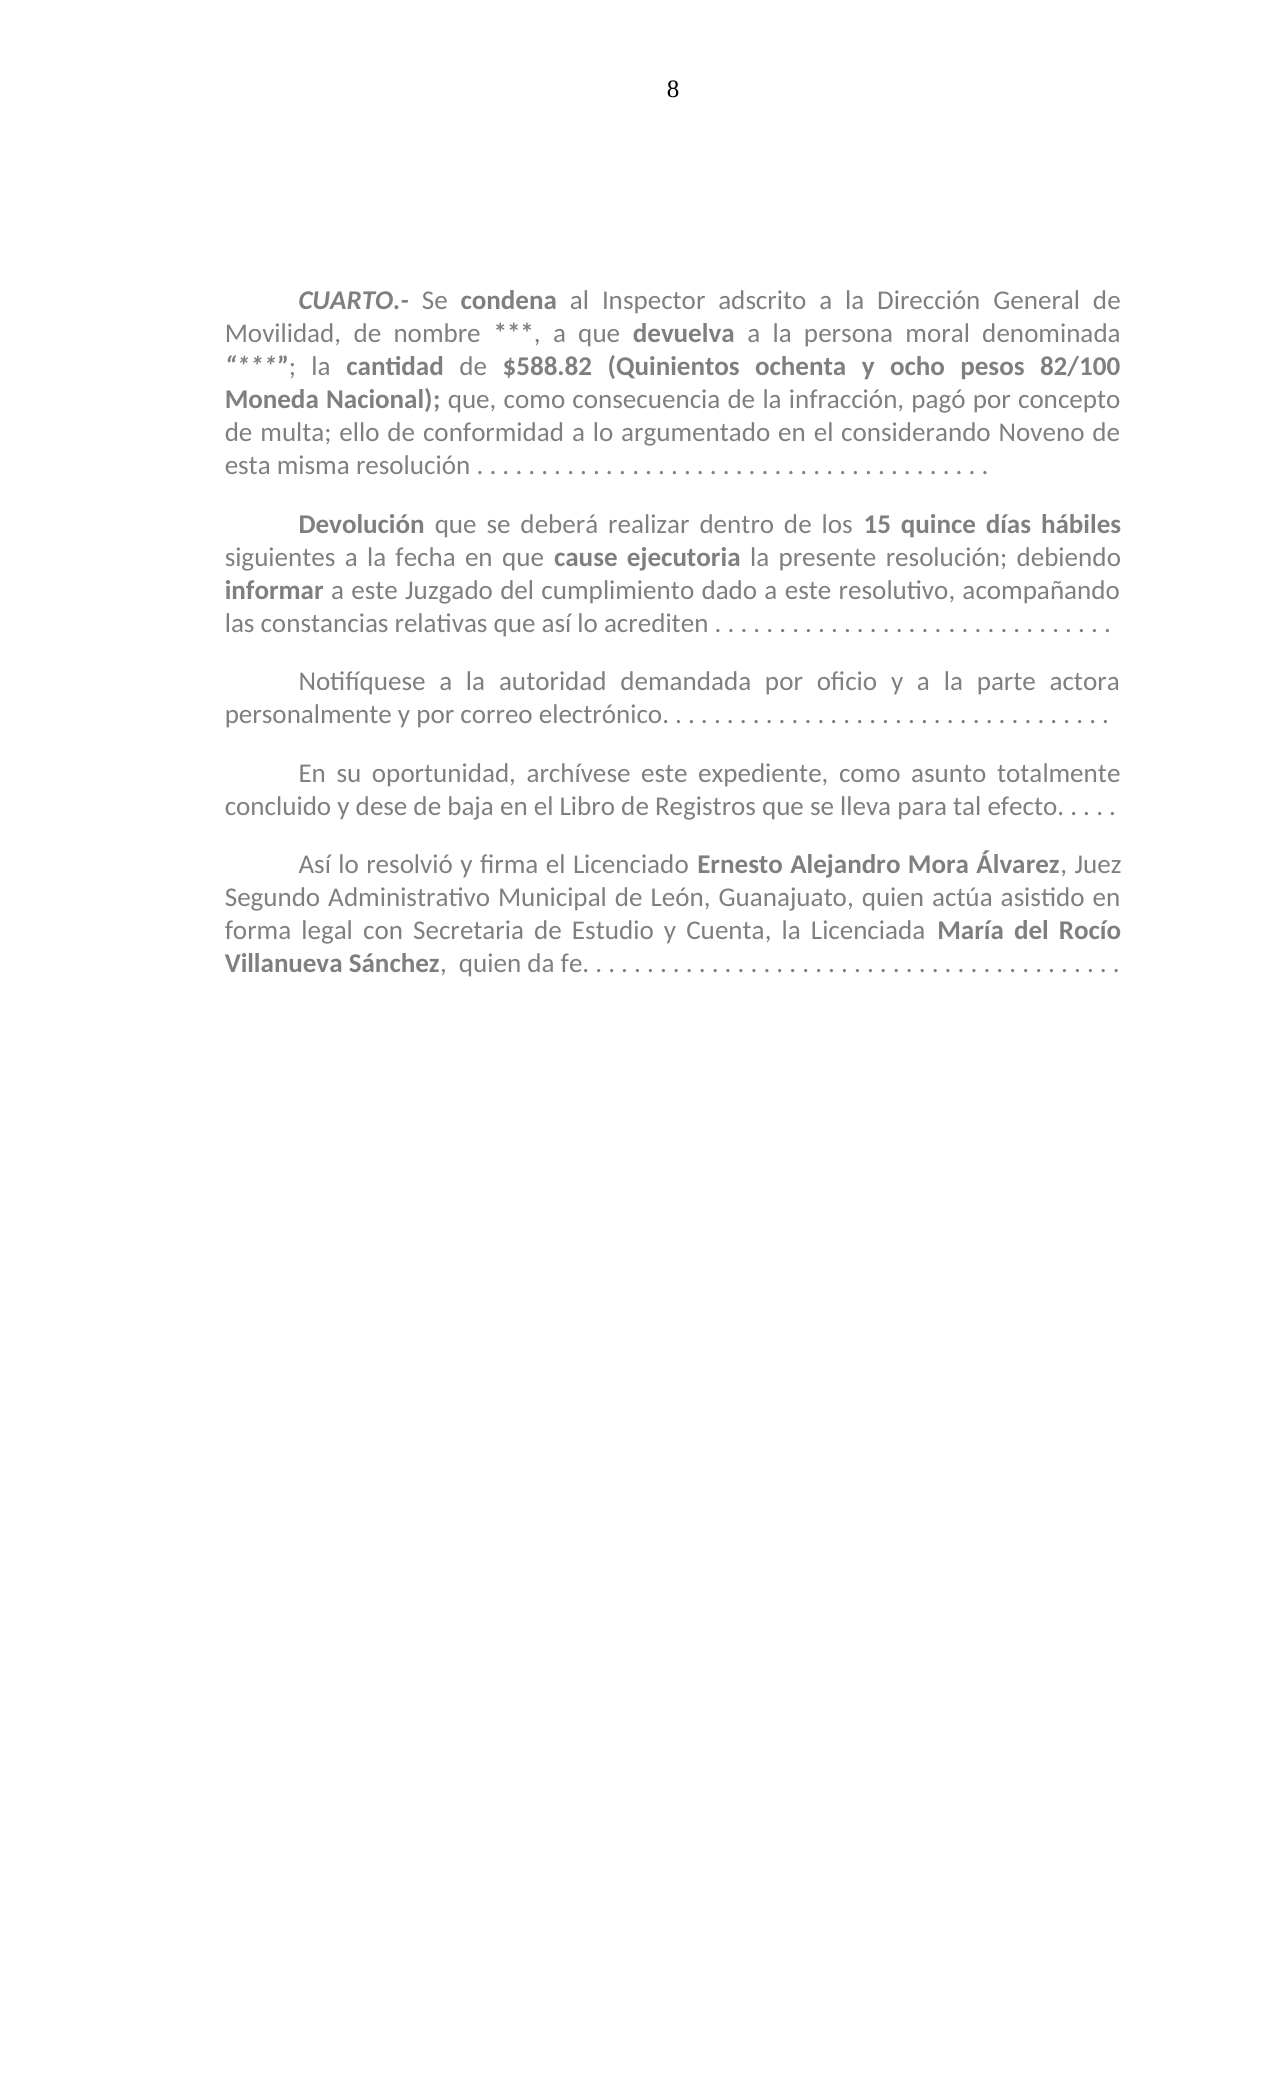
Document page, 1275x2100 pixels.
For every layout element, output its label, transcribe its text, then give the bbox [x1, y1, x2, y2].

text Así lo resolvió y firma el Licenciado Ernesto Alejandro Mora Álvarez, Juez Segundo Administrativo Municipal de León, Guanajuato, quien actúa asistido en forma legal con Secretaria de Estudio y Cuenta, la Licenciada María del Rocío Villanueva Sánchez, quien da fe. . . . . . . . . . . . . . . . . . . . . . . . . . . . . . . . . . . . . . . . . . [224, 847, 1121, 979]
text Notifíquese a la autoridad demandada por oficio y a la parte actora personalmente y por correo electrónico. . . . . . . . . . . . . . . . . . . . . . . . . . . . . . . . . . . [224, 664, 1121, 731]
text En su oportunidad, archívese este expediente, como asunto totalmente concluido y dese de baja en el Libro de Registros que se lleva para tal efecto. . . . . [224, 756, 1121, 822]
text Devolución que se deberá realizar dentro de los 15 quince días hábiles siguientes a la fecha en que cause ejecutoria la presente resolución; debiendo informar a este Juzgado del cumplimiento dado a este resolutivo, acompañando las constancias relativas que así lo acrediten . . . . . . . . . . . . . . . . . . . . . . . . . . . . . . . [224, 507, 1121, 639]
text CUARTO.- Se condena al Inspector adscrito a la Dirección General de Movilidad, de nombre ***, a que devuelva a la persona moral denominada “***”; la cantidad de $588.82 (Quinientos ochenta y ocho pesos 82/100 Moneda Nacional); que, como consecuencia de la infracción, pagó por concepto de multa; ello de conformidad a lo argumentado en el considerando Noveno de esta misma resolución . . . . . . . . . . . . . . . . . . . . . . . . . . . . . . . . . . . . . . . . [224, 283, 1121, 482]
